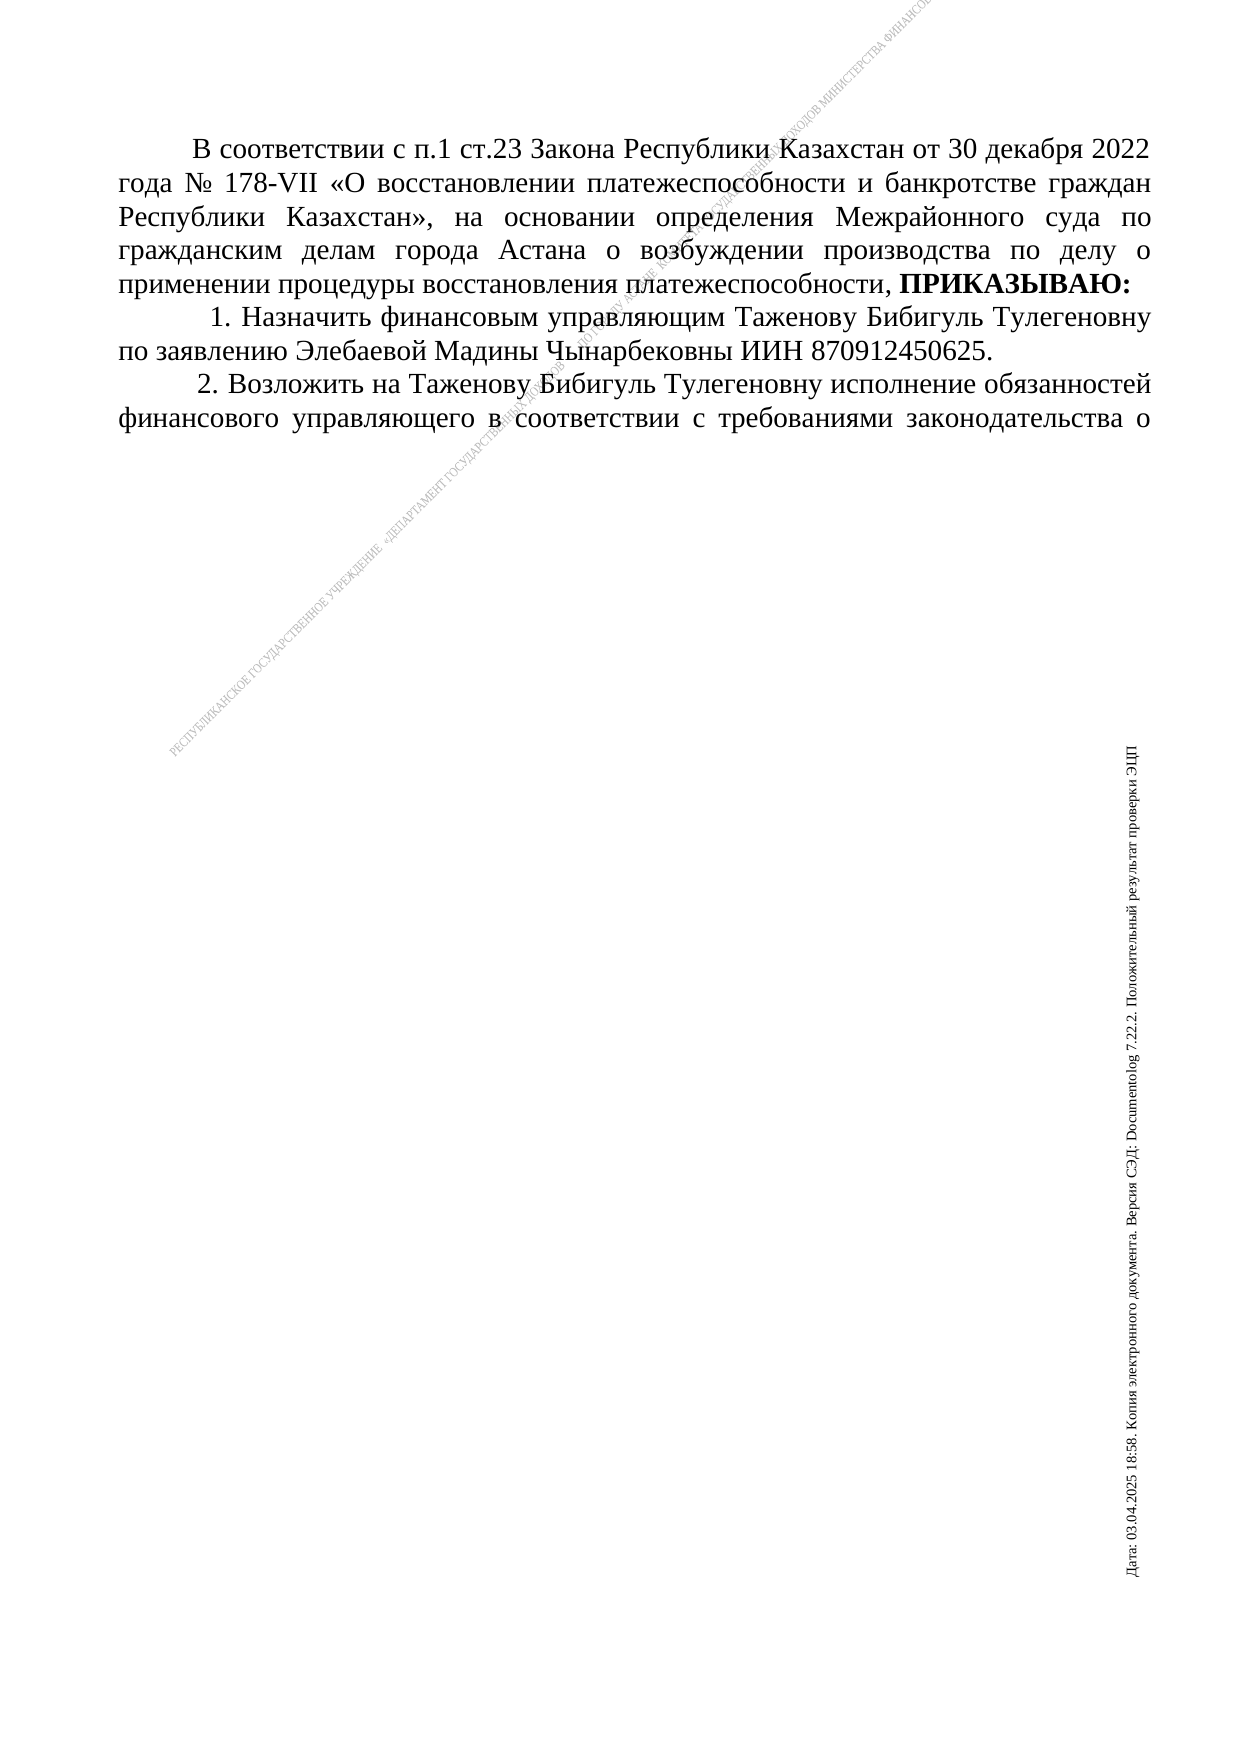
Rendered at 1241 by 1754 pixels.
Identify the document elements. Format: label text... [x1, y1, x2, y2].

text 1. Назначить финансовым управляющим Таженову Бибигуль Тулегеновну по заявлению Элебаевой Мадины Чынарбековны ИИН 870912450625. [118, 299, 1152, 366]
text 2. Возложить на Таженову Бибигуль Тулегеновну исполнение обязанностей финансового управляющего в соответствии с требованиями законодательства о восстановлении платежеспособности и банкротстве граждан Республики Казахстан. [118, 366, 1152, 433]
text В соответствии с п.1 ст.23 Закона Республики Казахстан от 30 декабря 2022 года № 178-VII «О восстановлении платежеспособности и банкротстве граждан Республики Казахстан», на основании определения Межрайонного суда по гражданским делам города Астана о возбуждении производства по делу о применении процедуры восстановления платежеспособности, ПРИКАЗЫВАЮ: [118, 132, 1152, 299]
